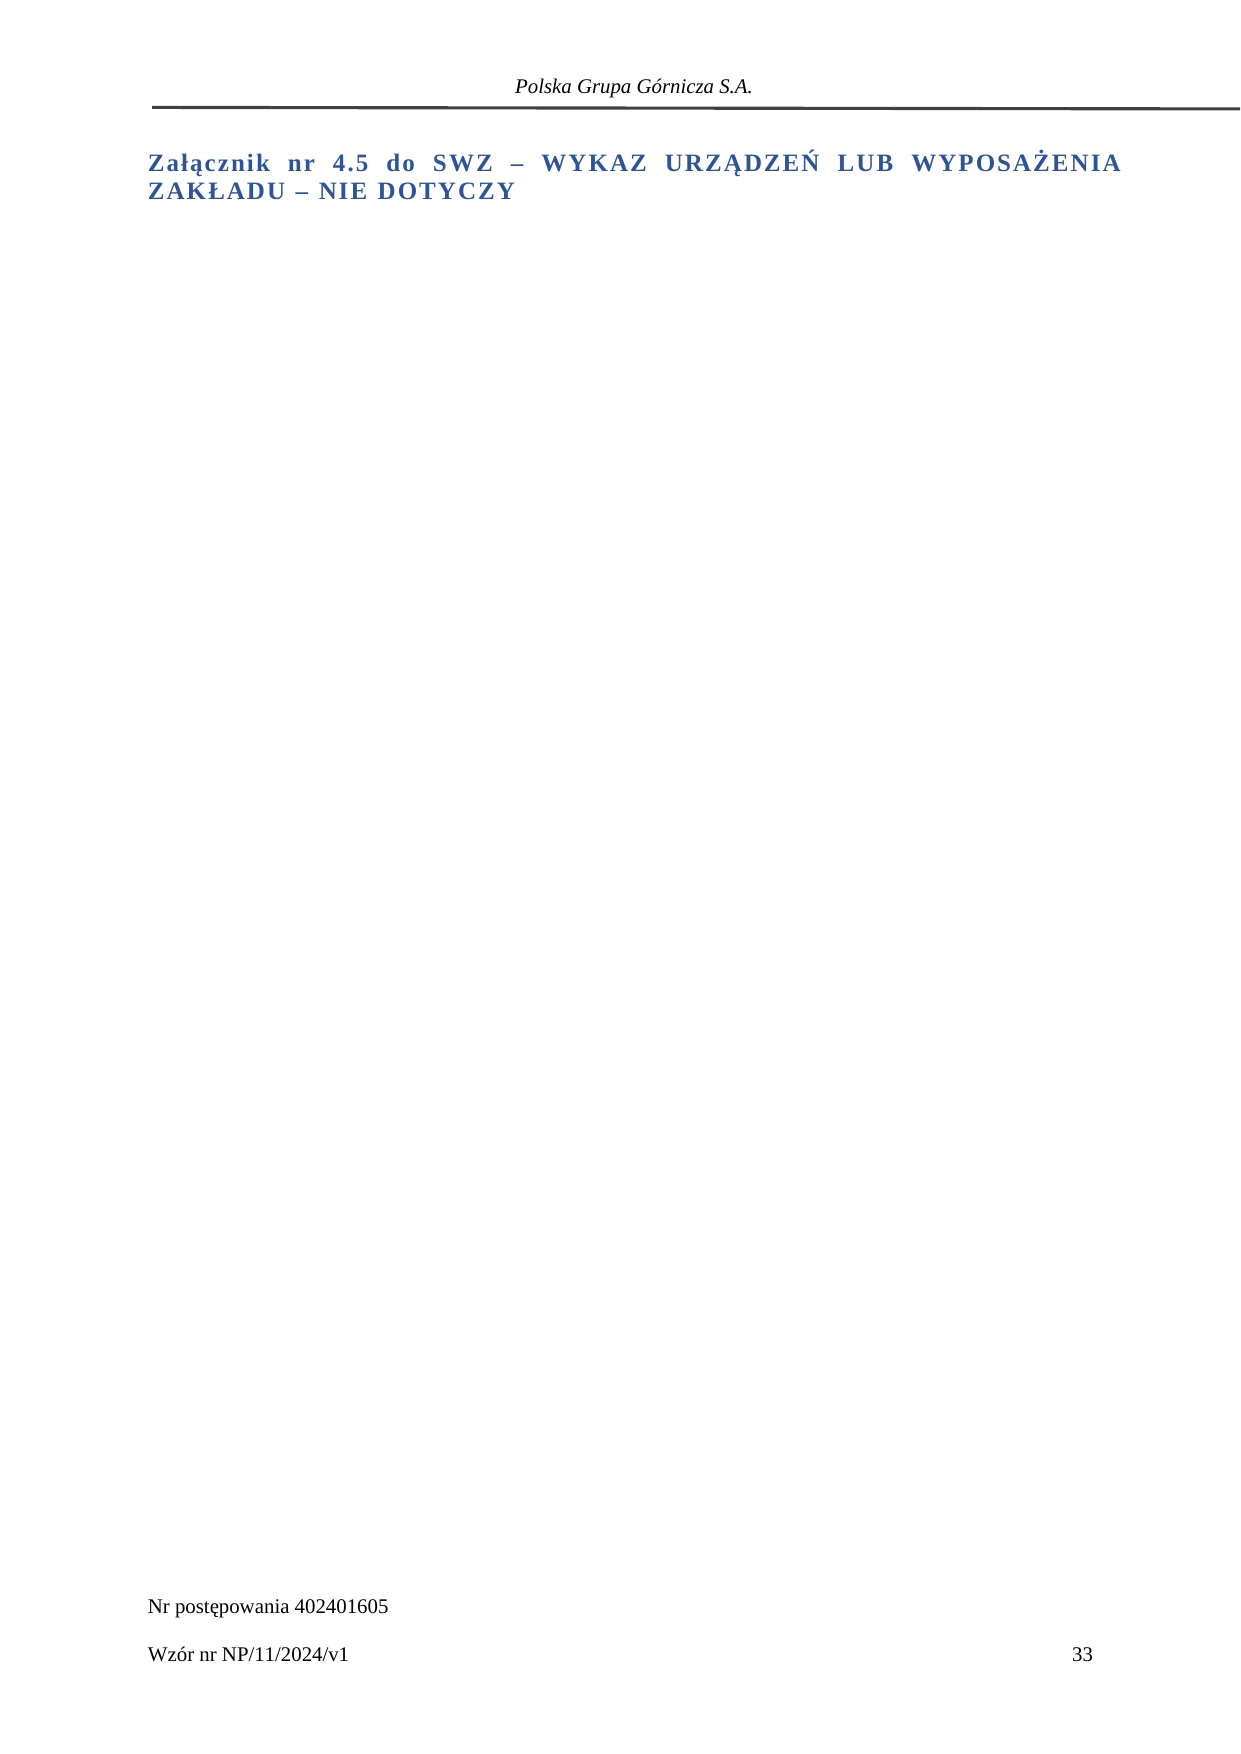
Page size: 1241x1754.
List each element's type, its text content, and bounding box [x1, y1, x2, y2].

text Załącznik nr 4.5 do SWZ – WYKAZ URZĄDZEŃ LUB WYPOSAŻENIA ZAKŁADU – NIE DOTYCZY [148, 148, 1122, 205]
